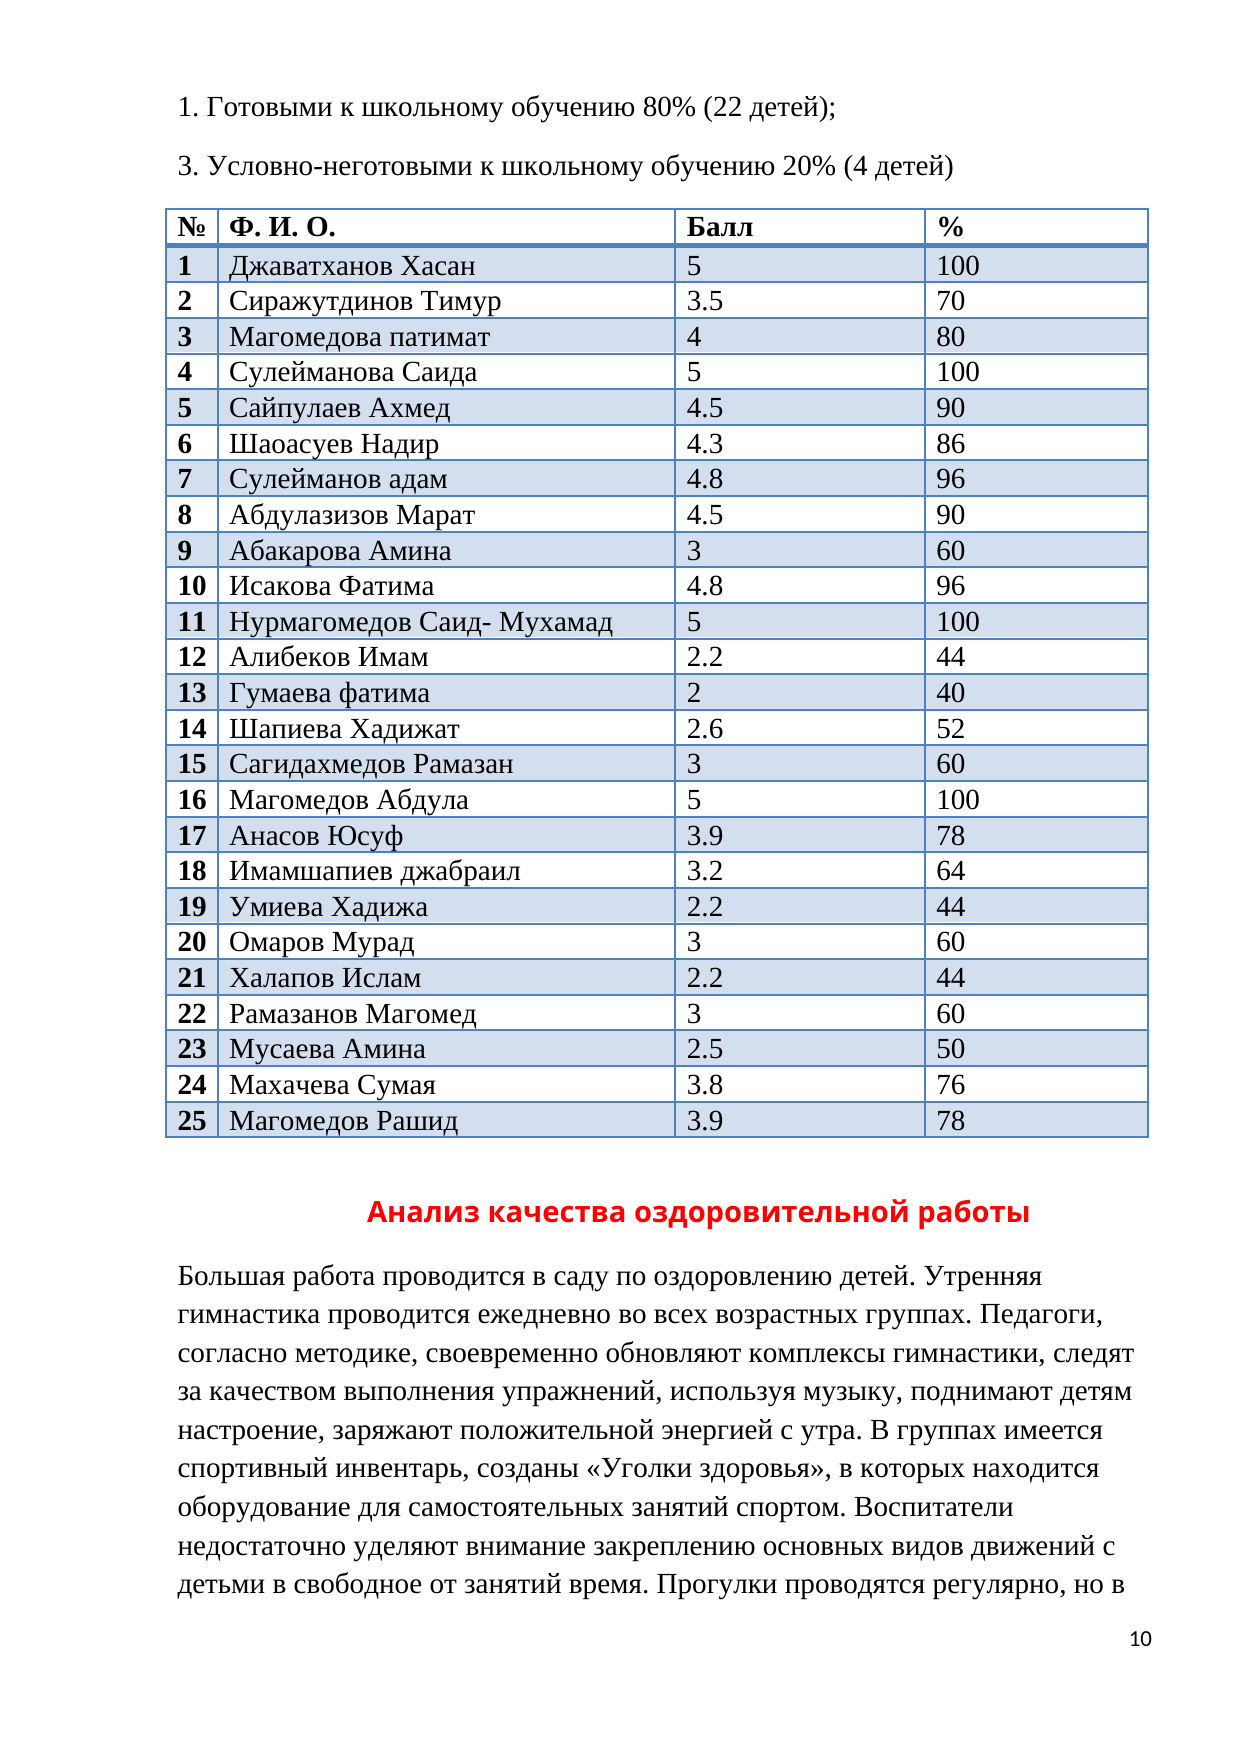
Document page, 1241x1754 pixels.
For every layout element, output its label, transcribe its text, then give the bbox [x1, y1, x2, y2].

table_cell 19 [167, 889, 217, 922]
table_cell 100 [926, 604, 1147, 637]
table_cell 3.5 [676, 283, 924, 317]
table_cell 96 [926, 461, 1147, 495]
table_cell 14 [167, 711, 217, 744]
table_cell 5 [167, 390, 217, 424]
table_cell Шапиева Хадижат [219, 711, 674, 744]
table_cell 4 [676, 319, 924, 352]
table_cell 86 [926, 426, 1147, 459]
table_cell 18 [167, 853, 217, 887]
table_cell 5 [676, 355, 924, 388]
table_cell 16 [167, 782, 217, 816]
table_cell 60 [926, 925, 1147, 958]
table_cell 2.2 [676, 640, 924, 673]
table_cell 5 [676, 782, 924, 816]
table_cell Алибеков Имам [219, 640, 674, 673]
table_cell 24 [167, 1067, 217, 1101]
table_cell Магомедов Абдула [219, 782, 674, 816]
table_cell 2.2 [676, 960, 924, 994]
table_cell 2.5 [676, 1031, 924, 1065]
table_cell 76 [926, 1067, 1147, 1101]
table_cell 90 [926, 390, 1147, 424]
table_cell 60 [926, 746, 1147, 780]
table_cell Сиражутдинов Тимур [219, 283, 674, 317]
table_cell Махачева Сумая [219, 1067, 674, 1101]
table_cell 2 [676, 675, 924, 709]
table_cell 11 [167, 604, 217, 637]
table_cell 78 [926, 1103, 1147, 1136]
table_cell 9 [167, 533, 217, 566]
text Анализ качества оздоровительной работы [177, 1191, 1152, 1231]
table_cell 50 [926, 1031, 1147, 1065]
table_cell 23 [167, 1031, 217, 1065]
table_cell 3 [676, 925, 924, 958]
table_cell 3.8 [676, 1067, 924, 1101]
table_cell Магомедова патимат [219, 319, 674, 352]
table_cell 5 [676, 248, 924, 281]
table_cell Джаватханов Хасан [219, 248, 674, 281]
table_cell 90 [926, 497, 1147, 531]
table_cell 44 [926, 889, 1147, 922]
table_cell 60 [926, 533, 1147, 566]
table_header Ф. И. О. [219, 210, 674, 243]
table_cell 64 [926, 853, 1147, 887]
table_cell Абдулазизов Марат [219, 497, 674, 531]
table_cell 3 [676, 746, 924, 780]
table_cell 4.3 [676, 426, 924, 459]
table_cell Сагидахмедов Рамазан [219, 746, 674, 780]
table_cell Халапов Ислам [219, 960, 674, 994]
table_cell Мусаева Амина [219, 1031, 674, 1065]
table_cell Сулейманова Саида [219, 355, 674, 388]
table_cell Исакова Фатима [219, 568, 674, 602]
table_header % [926, 210, 1147, 243]
table_cell 20 [167, 925, 217, 958]
table_cell 4.8 [676, 461, 924, 495]
table_cell 22 [167, 996, 217, 1029]
table_cell 3 [167, 319, 217, 352]
table_cell 4.5 [676, 497, 924, 531]
table_cell 100 [926, 248, 1147, 281]
table_cell Магомедов Рашид [219, 1103, 674, 1136]
table_cell Шаоасуев Надир [219, 426, 674, 459]
table_cell 15 [167, 746, 217, 780]
table_cell Нурмагомедов Саид- Мухамад [219, 604, 674, 637]
table_cell 3.2 [676, 853, 924, 887]
text 3. Условно-неготовыми к школьному обучению 20% (4 детей) [177, 148, 1152, 182]
table_cell Омаров Мурад [219, 925, 674, 958]
table_cell Анасов Юсуф [219, 818, 674, 851]
table_cell Рамазанов Магомед [219, 996, 674, 1029]
table_cell Сулейманов адам [219, 461, 674, 495]
table_cell 4.5 [676, 390, 924, 424]
table_cell Сайпулаев Ахмед [219, 390, 674, 424]
table_cell 78 [926, 818, 1147, 851]
table_header № [167, 210, 217, 243]
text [177, 1258, 1152, 1600]
table_cell 2.6 [676, 711, 924, 744]
table_cell 3 [676, 533, 924, 566]
table_cell Имамшапиев джабраил [219, 853, 674, 887]
table_cell Абакарова Амина [219, 533, 674, 566]
table_cell 21 [167, 960, 217, 994]
table_cell 1 [167, 248, 217, 281]
table_cell 13 [167, 675, 217, 709]
table_cell 2.2 [676, 889, 924, 922]
table_cell 12 [167, 640, 217, 673]
table_cell Умиева Хадижа [219, 889, 674, 922]
table_cell 3 [676, 996, 924, 1029]
table_cell 25 [167, 1103, 217, 1136]
table_cell 8 [167, 497, 217, 531]
table_cell 44 [926, 640, 1147, 673]
table_cell 10 [167, 568, 217, 602]
table_header Балл [676, 210, 924, 243]
table_cell Гумаева фатима [219, 675, 674, 709]
table_cell 5 [676, 604, 924, 637]
table_cell 3.9 [676, 1103, 924, 1136]
table_cell 6 [167, 426, 217, 459]
table_cell 80 [926, 319, 1147, 352]
table_cell 2 [167, 283, 217, 317]
table_cell 52 [926, 711, 1147, 744]
table_cell 100 [926, 355, 1147, 388]
table_cell 7 [167, 461, 217, 495]
table_cell 44 [926, 960, 1147, 994]
table_cell 100 [926, 782, 1147, 816]
table_cell 40 [926, 675, 1147, 709]
table_cell 96 [926, 568, 1147, 602]
table_cell 70 [926, 283, 1147, 317]
table_cell 4 [167, 355, 217, 388]
table_cell 4.8 [676, 568, 924, 602]
table_cell 17 [167, 818, 217, 851]
table_cell 60 [926, 996, 1147, 1029]
table_cell 3.9 [676, 818, 924, 851]
text 1. Готовыми к школьному обучению 80% (22 детей); [177, 89, 1152, 122]
